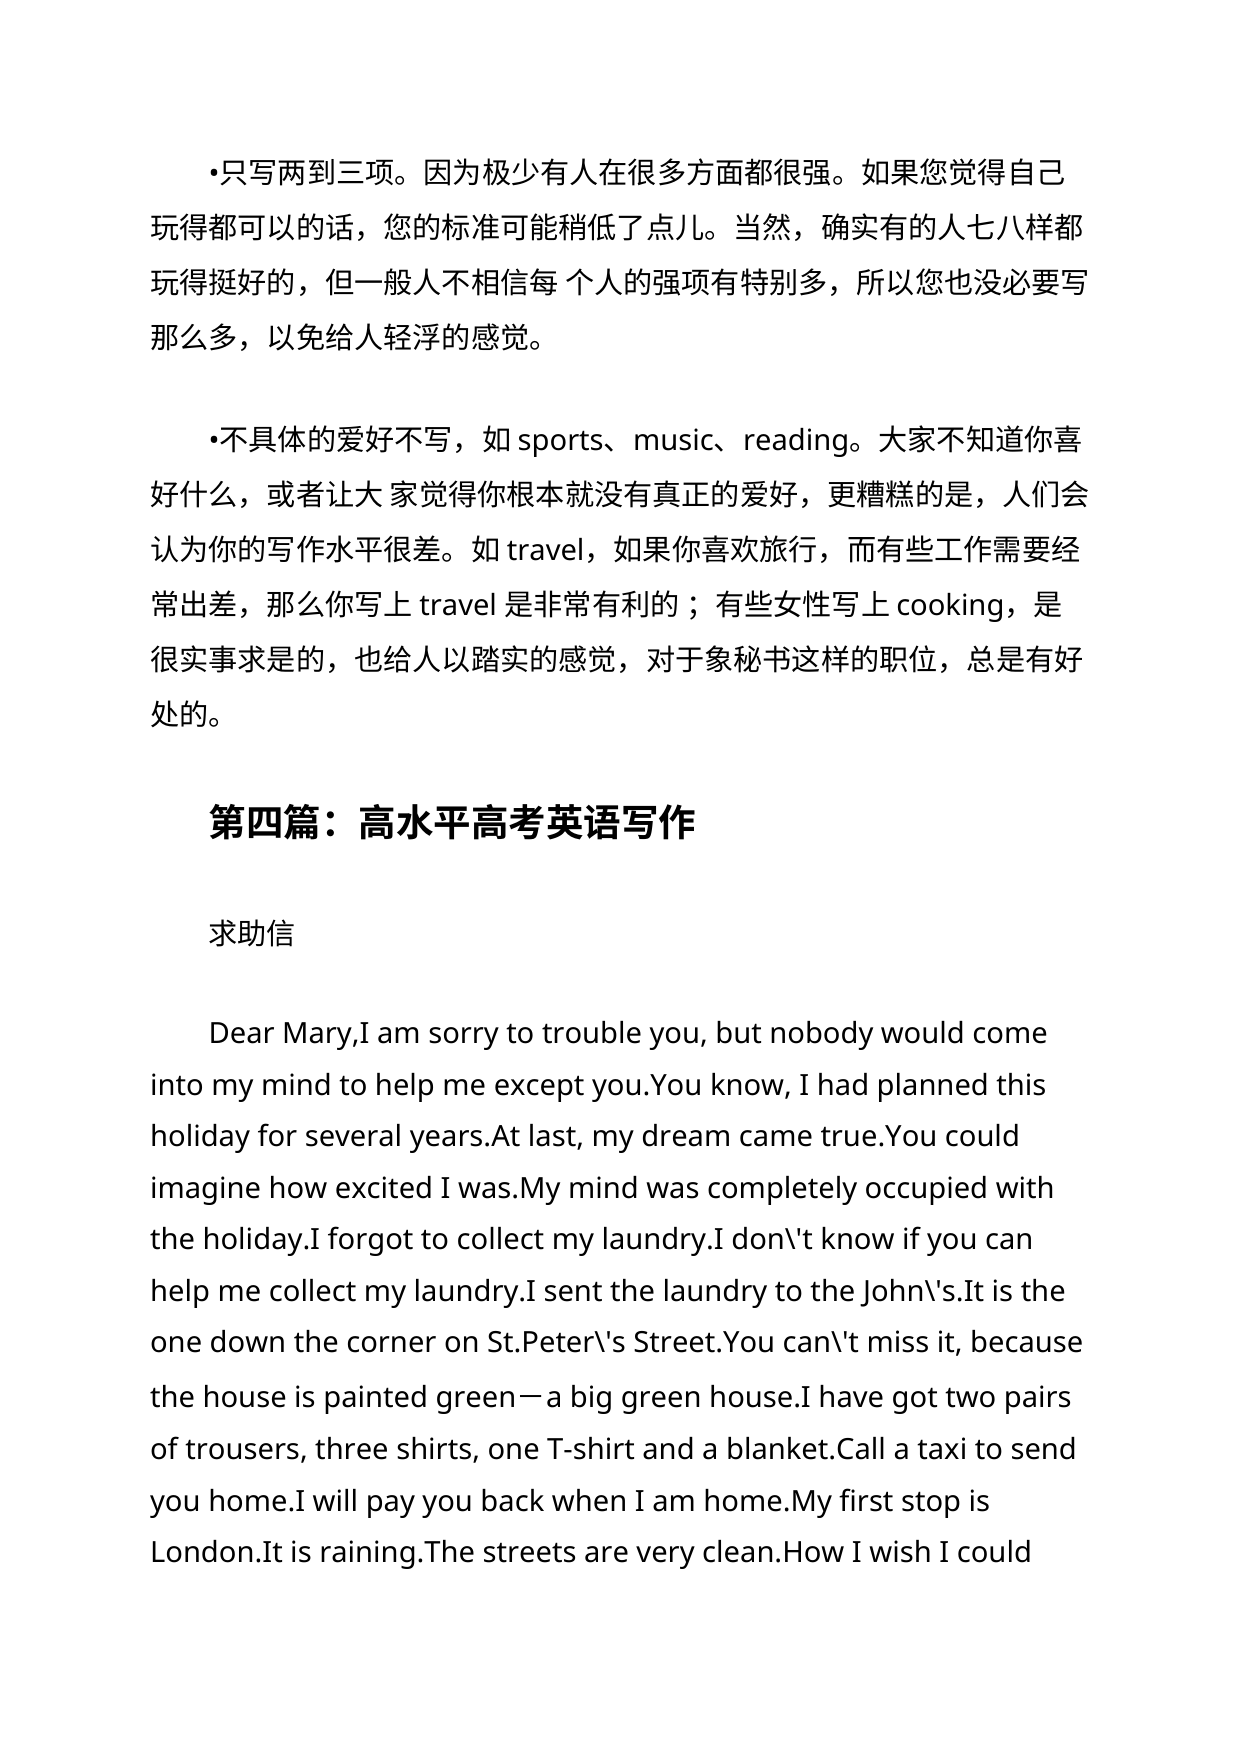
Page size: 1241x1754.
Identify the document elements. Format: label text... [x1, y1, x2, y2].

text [150, 1012, 1090, 1571]
text 第四篇：高水平高考英语写作 [150, 793, 1090, 847]
text •不具体的爱好不写，如 sports、music、reading。大家不知道你喜好什么，或者让大 家觉得你根本就没有真正的爱好，更糟糕的是，人们会认为你的写作水平很差。如 travel，如果你喜欢旅行，而有些工作需要经常出差，那么你写上 travel 是非常有利的 ；有些女性写上cooking，是很实事求是的，也给人以踏实的感觉，对于象秘书这样的职位，总是有好处的。 [150, 417, 1090, 734]
text •只写两到三项。因为极少有人在很多方面都很强。如果您觉得自己玩得都可以的话，您的标准可能稍低了点儿。当然，确实有的人七八样都玩得挺好的，但一般人不相信每 个人的强项有特别多，所以您也没必要写那么多，以免给人轻浮的感觉。 [150, 150, 1090, 357]
text 求助信 [150, 911, 1090, 953]
